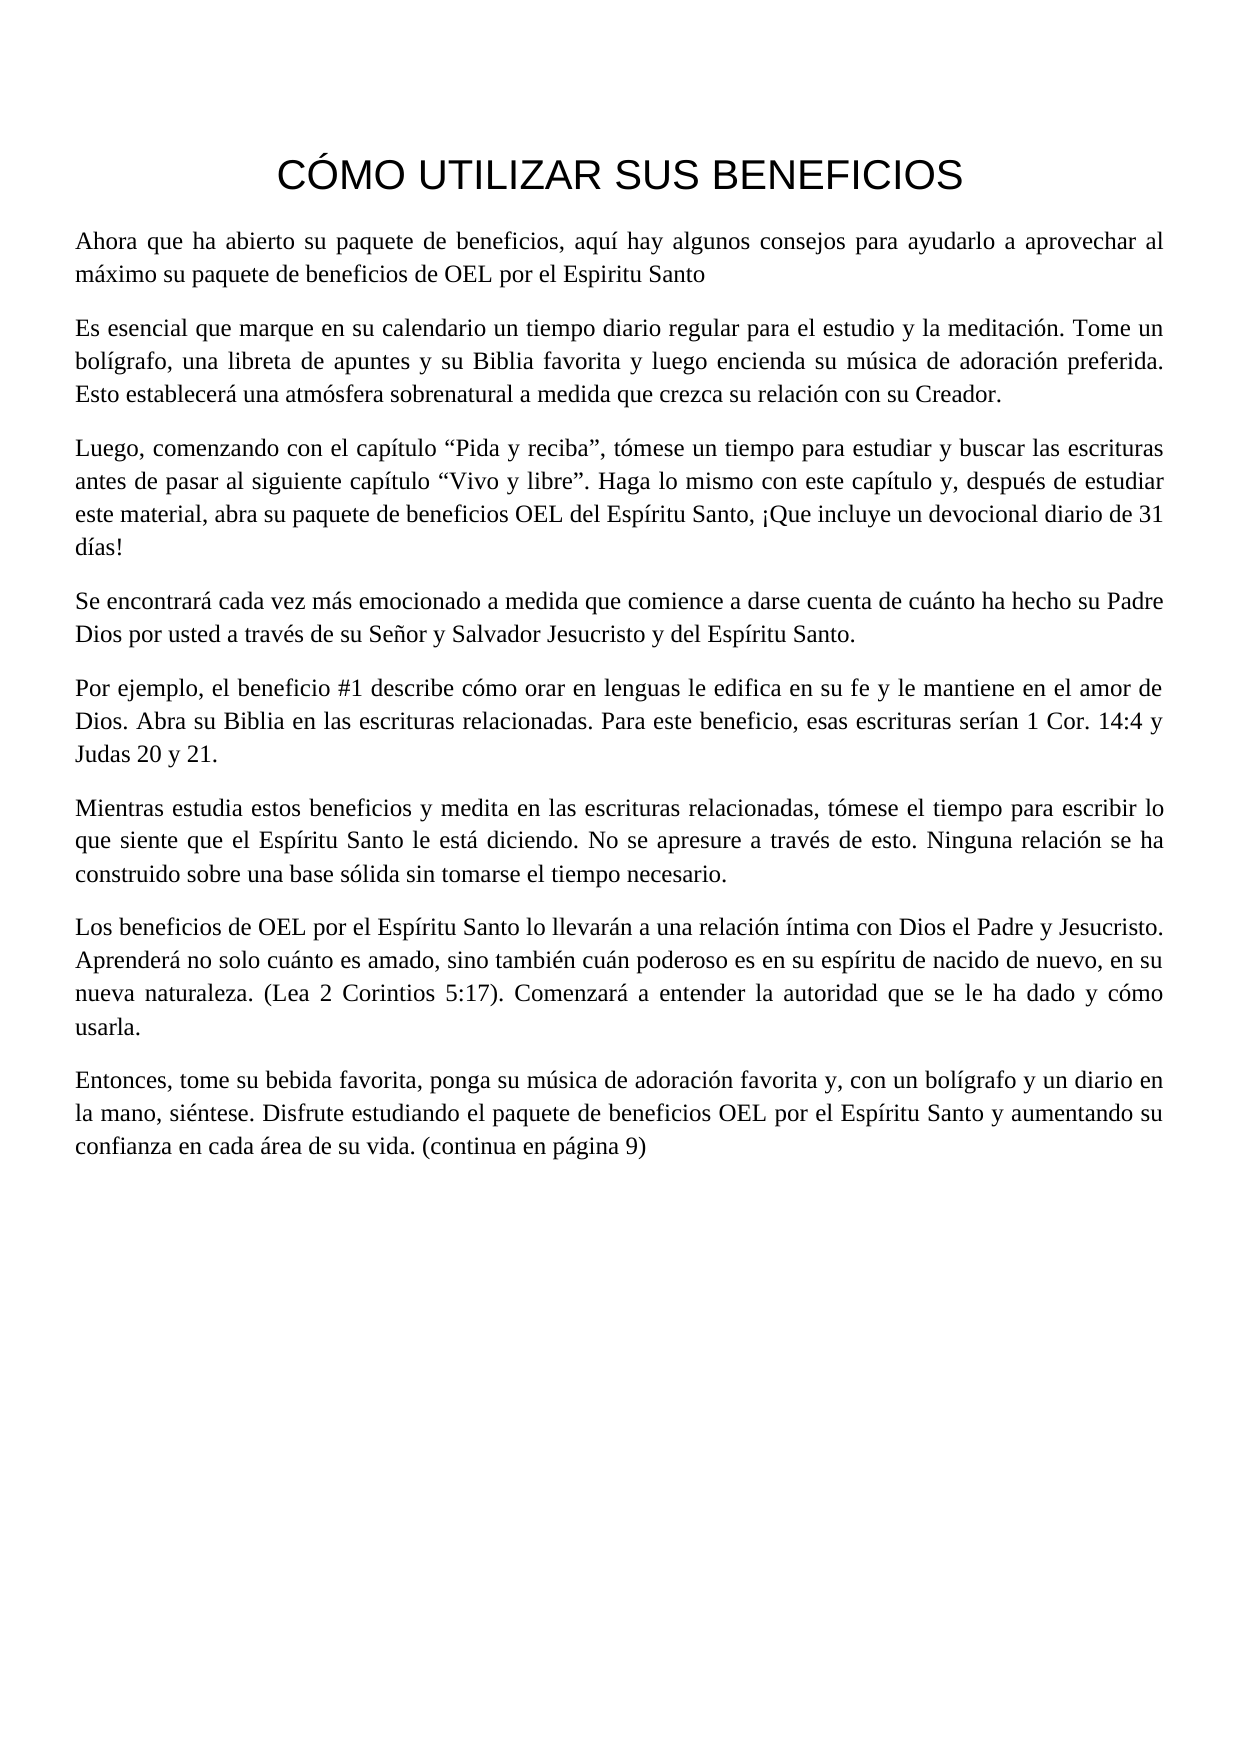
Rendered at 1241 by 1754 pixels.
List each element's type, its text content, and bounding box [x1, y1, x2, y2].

text Es esencial que marque en su calendario un tiempo diario regular para el estudio y la meditación. Tome un bolígrafo, una libreta de apuntes y su Biblia favorita y luego encienda su música de adoración preferida. Esto establecerá una atmósfera sobrenatural a medida que crezca su relación con su Creador. [75, 313, 1165, 408]
text Por ejemplo, el beneficio #1 describe cómo orar en lenguas le edifica en su fe y le mantiene en el amor de Dios. Abra su Biblia en las escrituras relacionadas. Para este beneficio, esas escrituras serían 1 Cor. 14:4 y Judas 20 y 21. [75, 673, 1165, 767]
text Entonces, tome su bebida favorita, ponga su música de adoración favorita y, con un bolígrafo y un diario en la mano, siéntese. Disfrute estudiando el paquete de beneficios OEL por el Espíritu Santo y aumentando su confianza en cada área de su vida. (continua en página 9) [75, 1065, 1165, 1160]
text Luego, comenzando con el capítulo “Pida y reciba”, tómese un tiempo para estudiar y buscar las escrituras antes de pasar al siguiente capítulo “Vivo y libre”. Haga lo mismo con este capítulo y, después de estudiar este material, abra su paquete de beneficios OEL del Espíritu Santo, ¡Que incluye un devocional diario de 31 días! [75, 433, 1165, 561]
text Los beneficios de OEL por el Espíritu Santo lo llevarán a una relación íntima con Dios el Padre y Jesucristo. Aprenderá no solo cuánto es amado, sino también cuán poderoso es en su espíritu de nacido de nuevo, en su nueva naturaleza. (Lea 2 Corintios 5:17). Comenzará a entender la autoridad que se le ha dado y cómo usarla. [75, 912, 1165, 1040]
text Se encontrará cada vez más emocionado a medida que comience a darse cuenta de cuánto ha hecho su Padre Dios por usted a través de su Señor y Salvador Jesucristo y del Espíritu Santo. [75, 586, 1165, 648]
subtitle CÓMO UTILIZAR SUS BENEFICIOS [75, 150, 1165, 198]
text Ahora que ha abierto su paquete de beneficios, aquí hay algunos consejos para ayudarlo a aprovechar al máximo su paquete de beneficios de OEL por el Espiritu Santo [75, 226, 1165, 288]
text Mientras estudia estos beneficios y medita en las escrituras relacionadas, tómese el tiempo para escribir lo que siente que el Espíritu Santo le está diciendo. No se apresure a través de esto. Ninguna relación se ha construido sobre una base sólida sin tomarse el tiempo necesario. [75, 793, 1165, 887]
